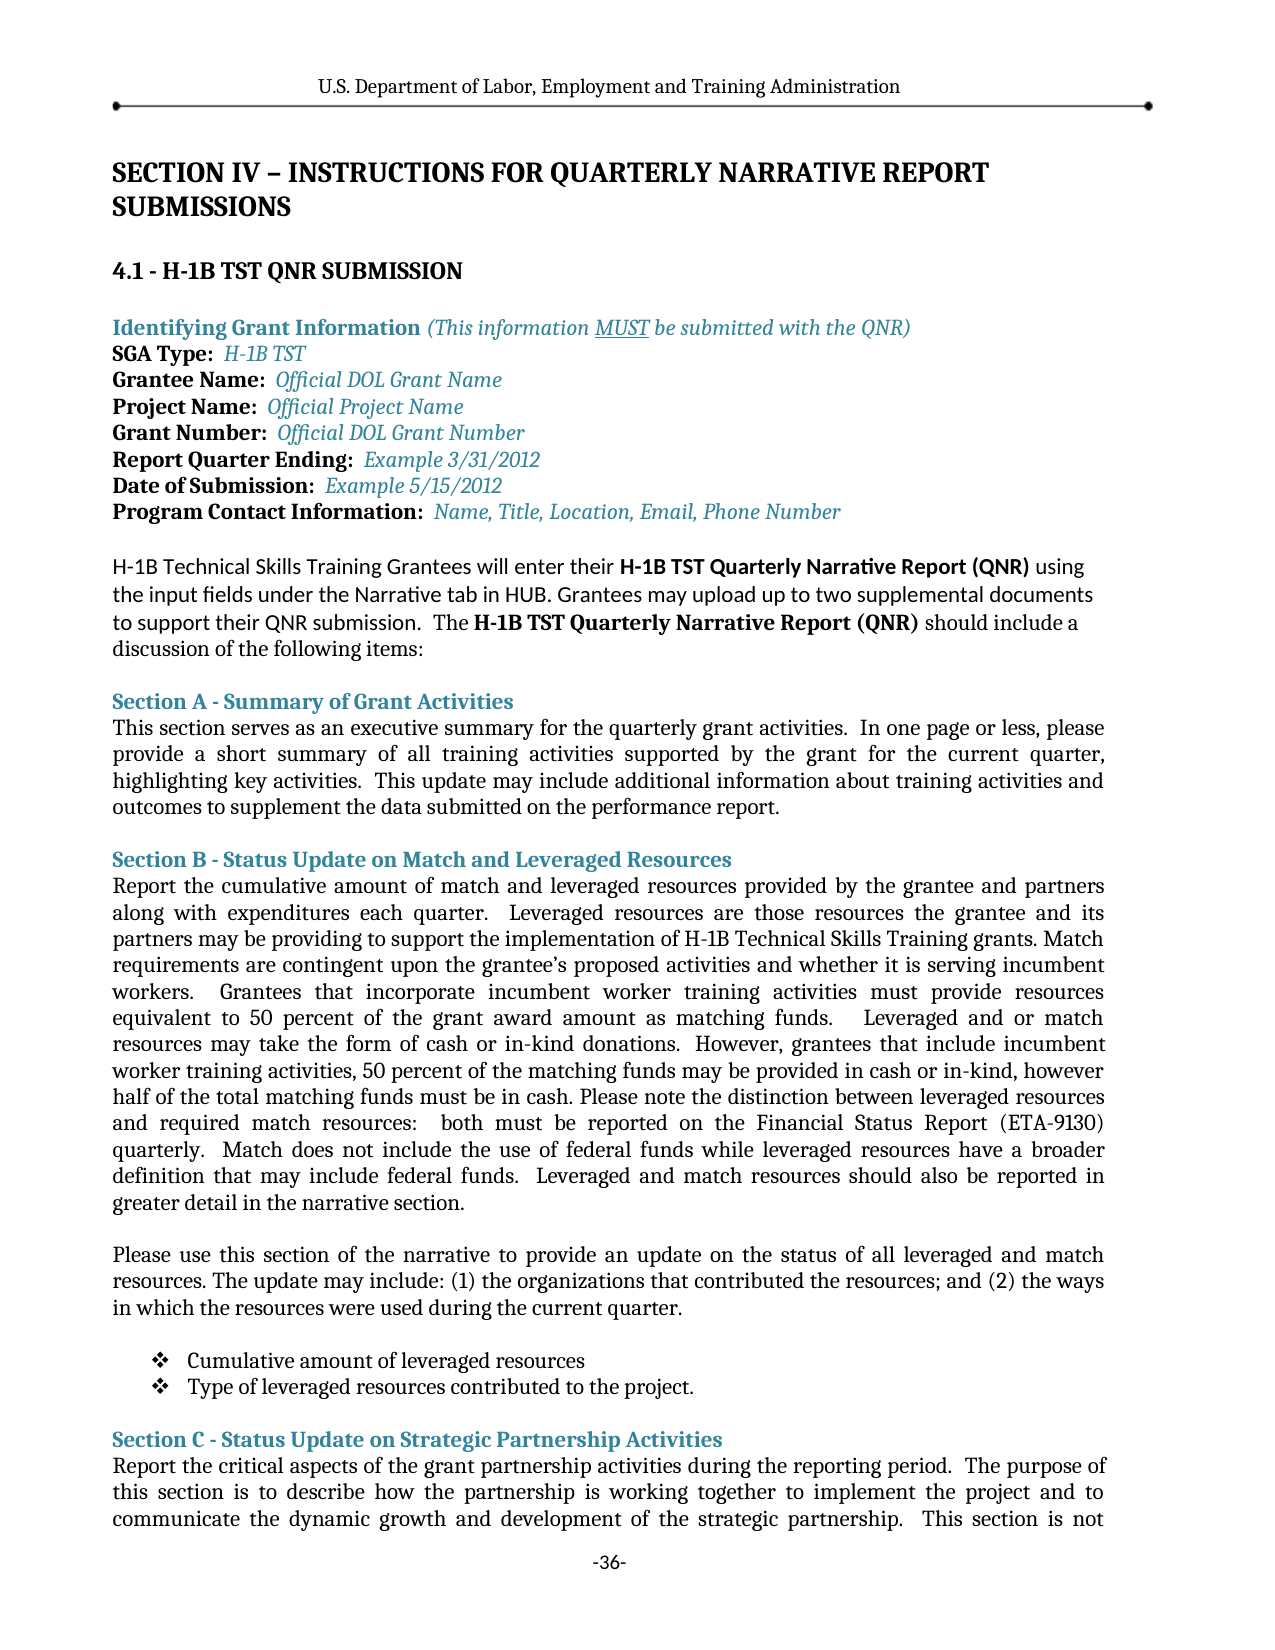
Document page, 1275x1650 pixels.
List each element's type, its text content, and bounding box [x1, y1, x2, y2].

subtitle 4.1 - H-1B TST QNR SUBMISSION [112, 257, 1106, 314]
text Project Name: Official Project Name [112, 394, 1106, 420]
text Section C - Status Update on Strategic Partnership Activities [112, 1426, 1106, 1453]
text H-1B Technical Skills Training Grantees will enter their H-1B TST Quarterly Narrative Report (QNR) using the input fields under the Narrative tab in HUB. Grantees may upload up to two supplemental documents to support their QNR submission. The H-1B TST Quarterly Narrative Report (QNR) should include a discussion of the following items: [112, 552, 1106, 662]
text Grant Number: Official DOL Grant Number [112, 420, 1106, 446]
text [112, 1453, 1106, 1532]
text SGA Type: H-1B TST [112, 341, 1106, 367]
picture [112, 98, 1155, 117]
text Please use this section of the narrative to provide an update on the status of all leveraged and match resources. The update may include: (1) the organizations that contributed the resources; and (2) the ways in which the resources were used during the current quarter. [112, 1242, 1106, 1321]
text This section serves as an executive summary for the quarterly grant activities. In one page or less, please provide a short summary of all training activities supported by the grant for the current quarter, highlighting key activities. This update may include additional information about training activities and outcomes to supplement the data submitted on the performance report. [112, 715, 1106, 820]
text Report Quarter Ending: Example 3/31/2012 [112, 446, 1106, 473]
text Report the cumulative amount of match and leveraged resources provided by the grantee and partners along with expenditures each quarter. Leveraged resources are those resources the grantee and its partners may be providing to support the implementation of H-1B Technical Skills Training grants. Match requirements are contingent upon the grantee’s proposed activities and whether it is serving incumbent workers. Grantees that incorporate incumbent worker training activities must provide resources equivalent to 50 percent of the grant award amount as matching funds. Leveraged and or match resources may take the form of cash or in-kind donations. However, grantees that include incumbent worker training activities, 50 percent of the matching funds may be provided in cash or in-kind, however half of the total matching funds must be in cash. Please note the distinction between leveraged resources and required match resources: both must be reported on the Financial Status Report (ETA-9130) quarterly. Match does not include the use of federal funds while leveraged resources have a broader definition that may include federal funds. Leveraged and match resources should also be reported in greater detail in the narrative section. [112, 873, 1106, 1216]
list Cumulative amount of leveraged resources [150, 1347, 1106, 1374]
text Grantee Name: Official DOL Grant Name [112, 367, 1106, 394]
list Type of leveraged resources contributed to the project. [150, 1374, 1106, 1400]
text Program Contact Information: Name, Title, Location, Email, Phone Number [112, 499, 1106, 525]
text Date of Submission: Example 5/15/2012 [112, 473, 1106, 499]
subtitle SECTION IV – INSTRUCTIONS FOR QUARTERLY NARRATIVE REPORT SUBMISSIONS [112, 156, 1106, 223]
text Section A - Summary of Grant Activities [112, 688, 1106, 715]
text Section B - Status Update on Match and Leveraged Resources [112, 847, 1106, 873]
text Identifying Grant Information (This information MUST be submitted with the QNR) [112, 314, 1106, 341]
